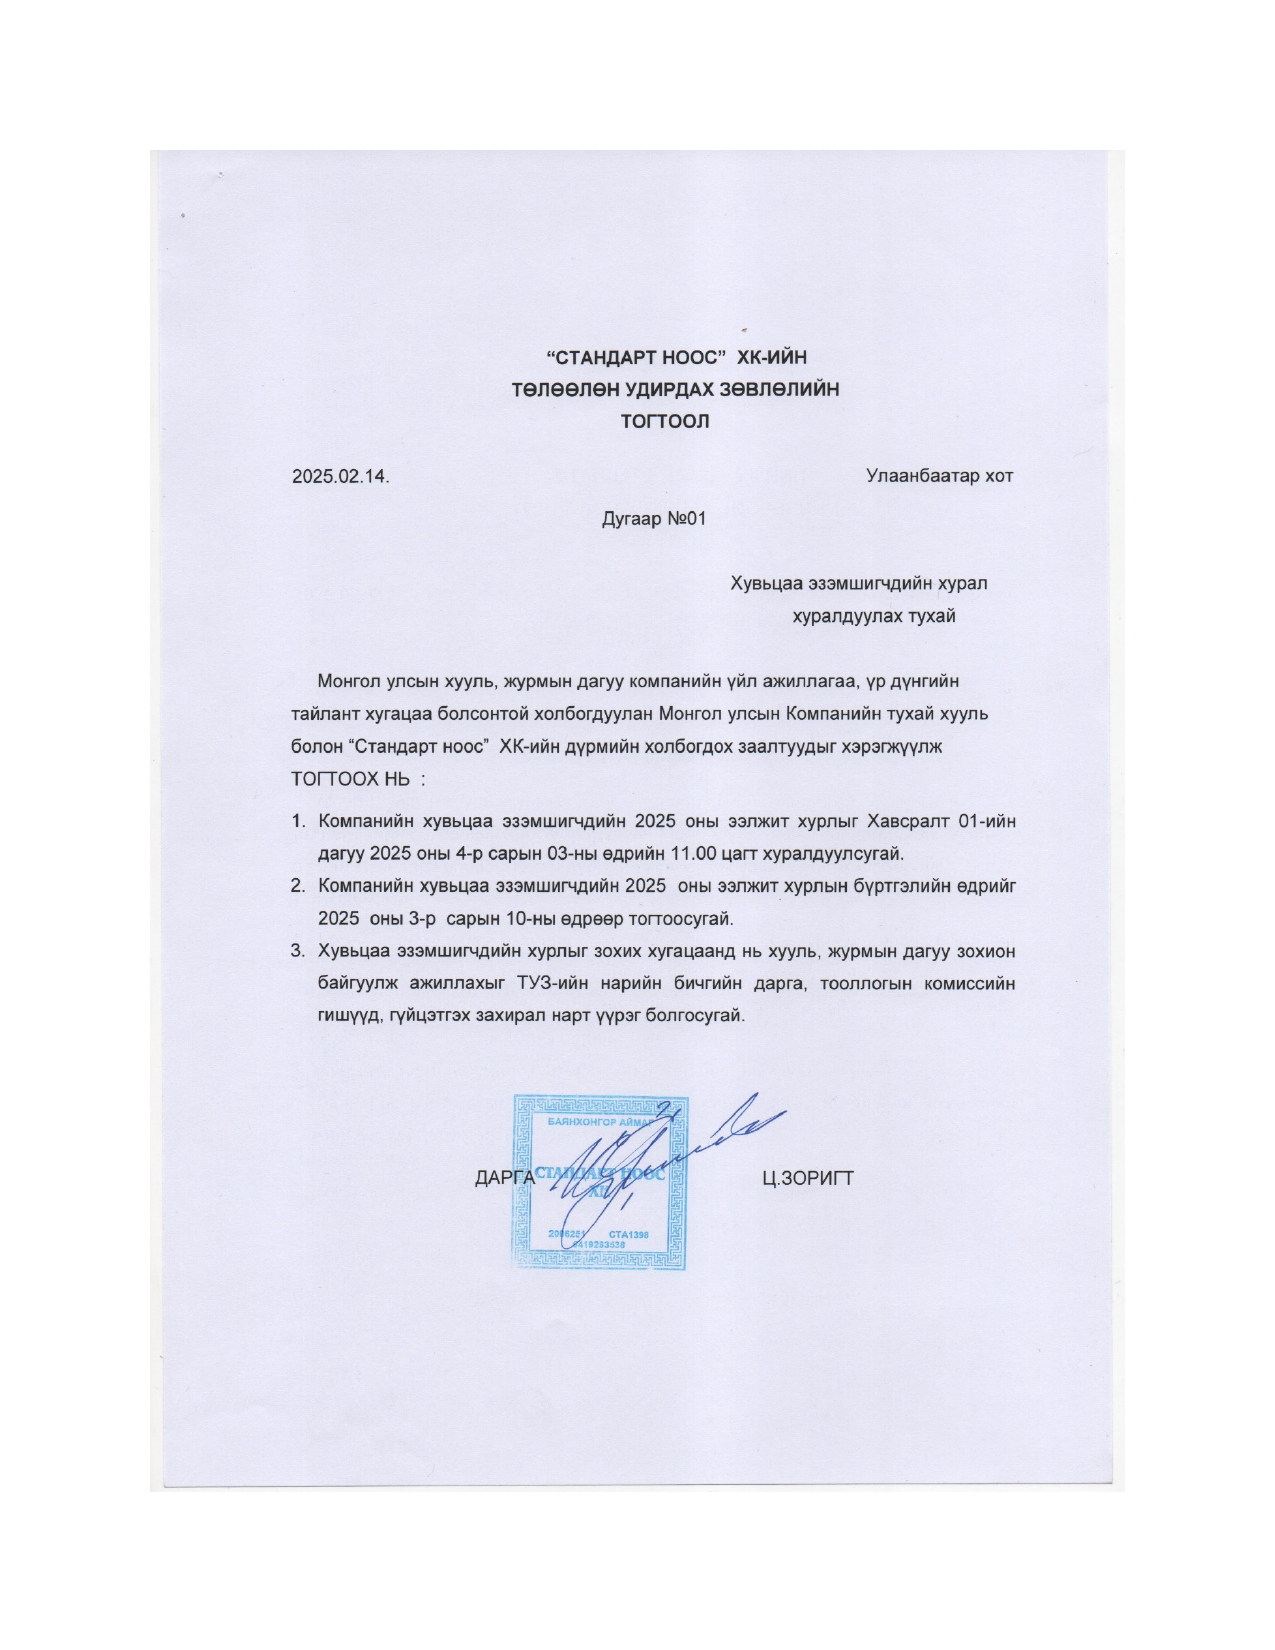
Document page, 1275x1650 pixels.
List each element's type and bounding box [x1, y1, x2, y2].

picture [150, 150, 1125, 1492]
